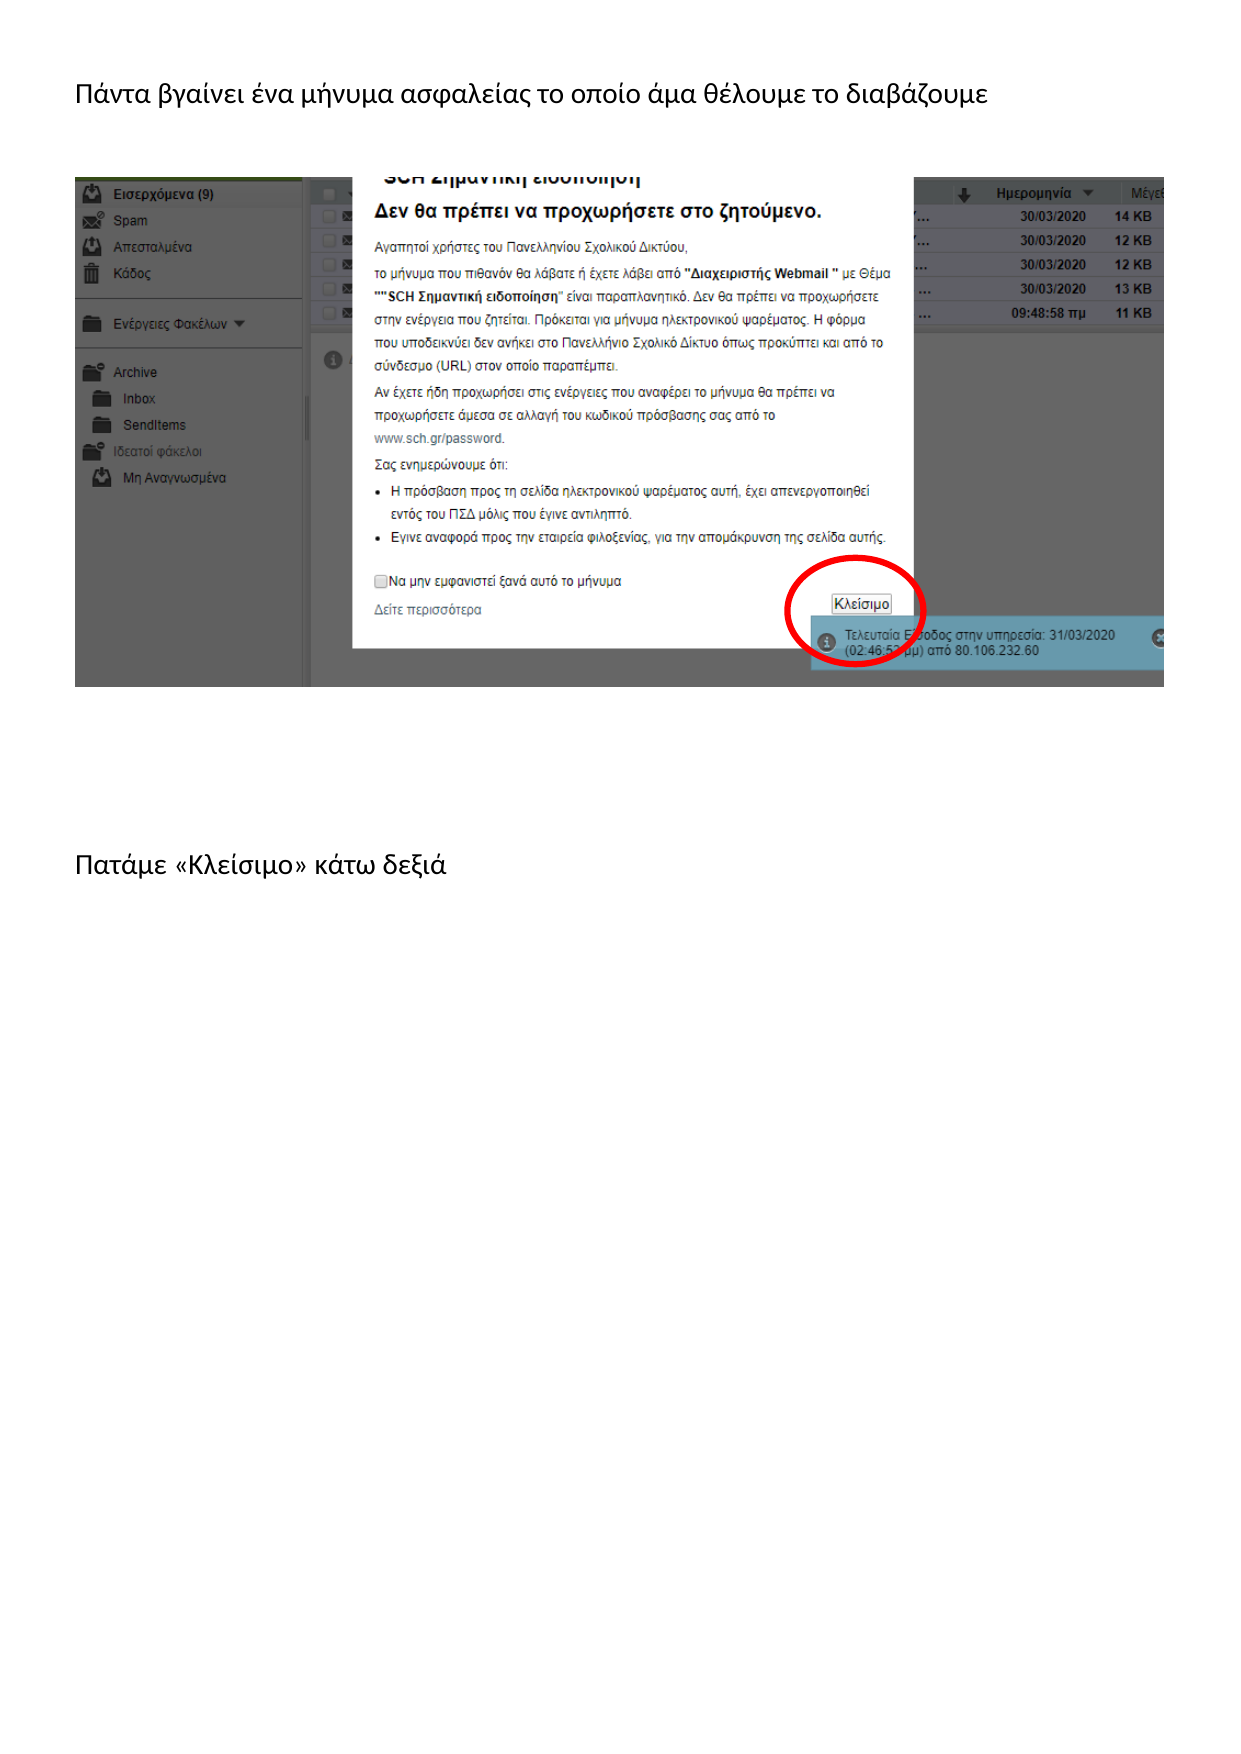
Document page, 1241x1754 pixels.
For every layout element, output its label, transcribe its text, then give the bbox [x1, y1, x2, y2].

text Πατάμε «Κλείσιμο» κάτω δεξιά [75, 846, 1165, 881]
text Πάντα βγαίνει ένα μήνυμα ασφαλείας το οποίο άμα θέλουμε το διαβάζουμε [75, 75, 1165, 111]
picture [75, 177, 1164, 687]
